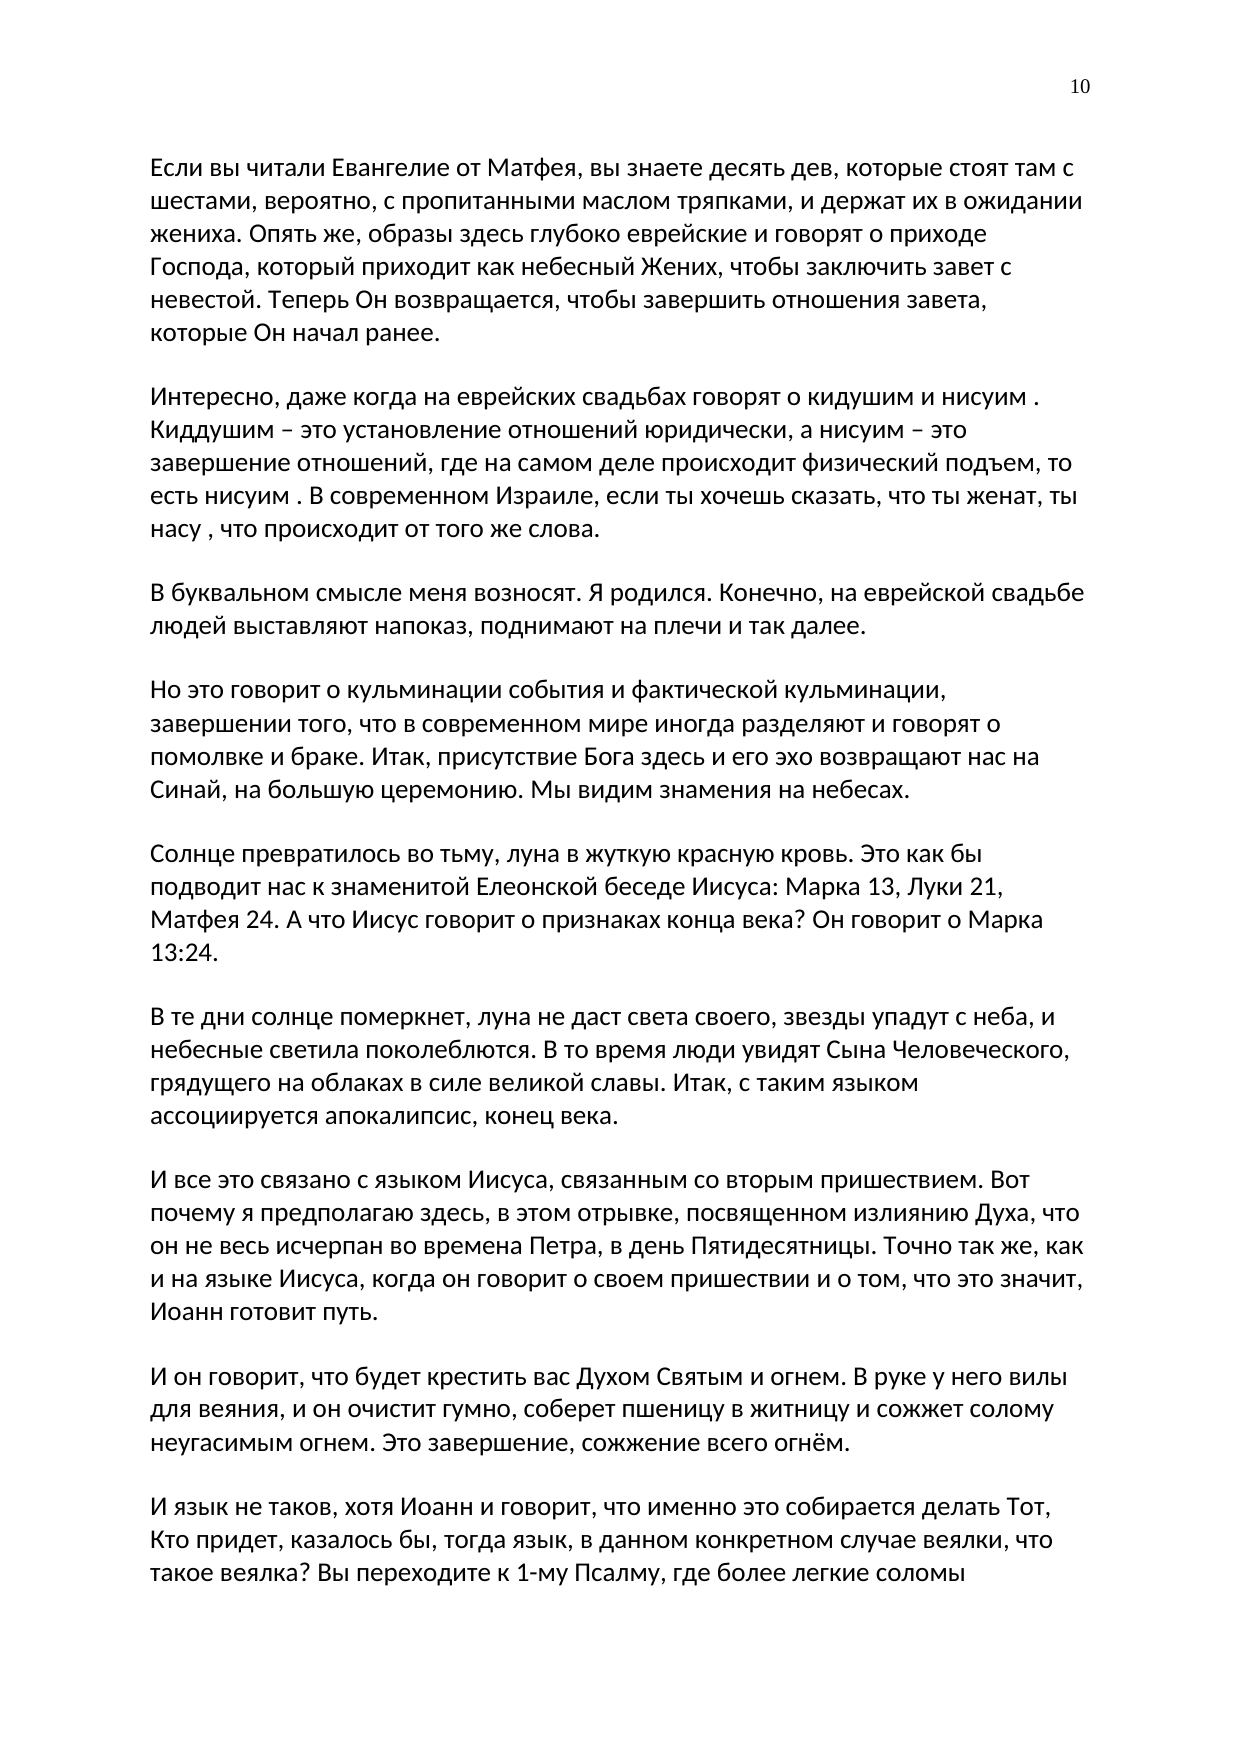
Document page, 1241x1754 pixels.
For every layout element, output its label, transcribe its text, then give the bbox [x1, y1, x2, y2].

text В буквальном смысле меня возносят. Я родился. Конечно, на еврейской свадьбе людей выставляют напоказ, поднимают на плечи и так далее. [150, 576, 1090, 642]
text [150, 1489, 1090, 1588]
text Солнце превратилось во тьму, луна в жуткую красную кровь. Это как бы подводит нас к знаменитой Елеонской беседе Иисуса: Марка 13, Луки 21, Матфея 24. А что Иисус говорит о признаках конца века? Он говорит о Марка 13:24. [150, 836, 1090, 968]
text Но это говорит о кульминации события и фактической кульминации, завершении того, что в современном мире иногда разделяют и говорят о помолвке и браке. Итак, присутствие Бога здесь и его эхо возвращают нас на Синай, на большую церемонию. Мы видим знамения на небесах. [150, 673, 1090, 805]
text В те дни солнце померкнет, луна не даст света своего, звезды упадут с неба, и небесные светила поколеблются. В то время люди увидят Сына Человеческого, грядущего на облаках в силе великой славы. Итак, с таким языком ассоциируется апокалипсис, конец века. [150, 999, 1090, 1131]
text И все это связано с языком Иисуса, связанным со вторым пришествием. Вот почему я предполагаю здесь, в этом отрывке, посвященном излиянию Духа, что он не весь исчерпан во времена Петра, в день Пятидесятницы. Точно так же, как и на языке Иисуса, когда он говорит о своем пришествии и о том, что это значит, Иоанн готовит путь. [150, 1162, 1090, 1327]
text Интересно, даже когда на еврейских свадьбах говорят о кидушим и нисуим . Киддушим – это установление отношений юридически, а нисуим – это завершение отношений, где на самом деле происходит физический подъем, то есть нисуим . В современном Израиле, если ты хочешь сказать, что ты женат, ты насу , что происходит от того же слова. [150, 379, 1090, 544]
text Если вы читали Евангелие от Матфея, вы знаете десять дев, которые стоят там с шестами, вероятно, с пропитанными маслом тряпками, и держат их в ожидании жениха. Опять же, образы здесь глубоко еврейские и говорят о приходе Господа, который приходит как небесный Жених, чтобы заключить завет с невестой. Теперь Он возвращается, чтобы завершить отношения завета, которые Он начал ранее. [150, 150, 1090, 348]
text И он говорит, что будет крестить вас Духом Святым и огнем. В руке у него вилы для веяния, и он очистит гумно, соберет пшеницу в житницу и сожжет солому неугасимым огнем. Это завершение, сожжение всего огнём. [150, 1359, 1090, 1458]
